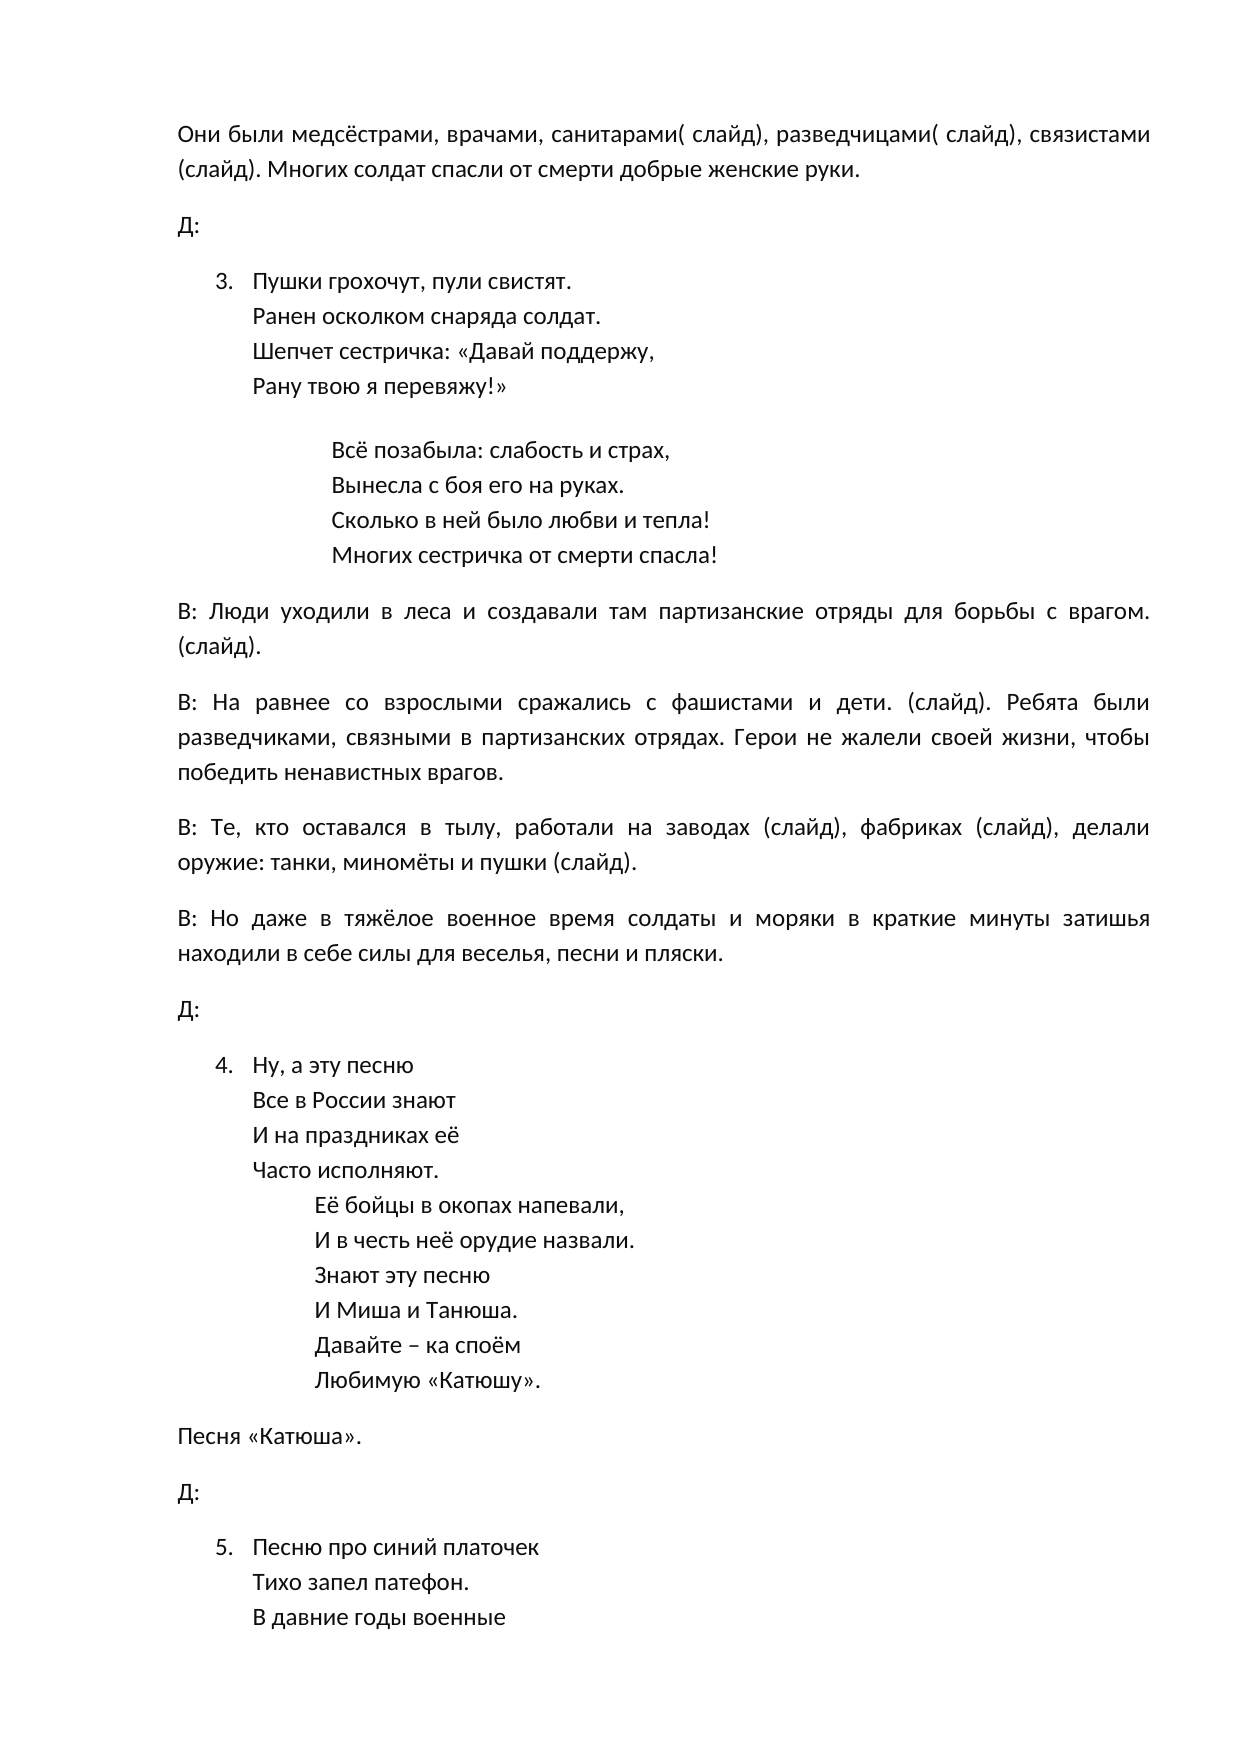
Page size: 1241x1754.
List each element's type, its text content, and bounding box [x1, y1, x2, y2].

list Давайте – ка споём [252, 1329, 1152, 1359]
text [177, 118, 1152, 184]
list И в честь неё орудие назвали. [252, 1224, 1152, 1254]
list Все в России знают [252, 1084, 1152, 1114]
text Песня «Катюша». [177, 1420, 1152, 1450]
list Песню про синий платочек [215, 1531, 1152, 1562]
list Тихо запел патефон. [252, 1566, 1152, 1597]
text В: На равнее со взрослыми сражались с фашистами и дети. (слайд). Ребята были разведчиками, связными в партизанских отрядах. Герои не жалели своей жизни, чтобы победить ненавистных врагов. [177, 686, 1152, 786]
list Любимую «Катюшу». [252, 1364, 1152, 1394]
text В: Люди уходили в леса и создавали там партизанские отряды для борьбы с врагом. (слайд). [177, 595, 1152, 660]
list Шепчет сестричка: «Давай поддержу, [252, 335, 1152, 365]
list Знают эту песню [252, 1259, 1152, 1289]
list И Миша и Танюша. [252, 1294, 1152, 1324]
list Ну, а эту песню [215, 1049, 1152, 1079]
list Ранен осколком снаряда солдат. [252, 300, 1152, 330]
text Д: [177, 993, 1152, 1024]
list Вынесла с боя его на руках. [252, 469, 1152, 499]
text Д: [177, 1476, 1152, 1506]
list Её бойцы в окопах напевали, [252, 1189, 1152, 1219]
list И на праздниках её [252, 1119, 1152, 1149]
text В: Но даже в тяжёлое военное время солдаты и моряки в краткие минуты затишья находили в себе силы для веселья, песни и пляски. [177, 902, 1152, 968]
list Всё позабыла: слабость и страх, [252, 434, 1152, 464]
text Д: [177, 209, 1152, 239]
list Рану твою я перевяжу!» [252, 370, 1152, 400]
text В: Те, кто оставался в тылу, работали на заводах (слайд), фабриках (слайд), делали оружие: танки, миномёты и пушки (слайд). [177, 811, 1152, 877]
list Многих сестричка от смерти спасла! [252, 539, 1152, 569]
list Пушки грохочут, пули свистят. [215, 265, 1152, 295]
list Часто исполняют. [252, 1154, 1152, 1184]
list Сколько в ней было любви и тепла! [252, 504, 1152, 534]
list В давние годы военные [252, 1601, 1152, 1632]
